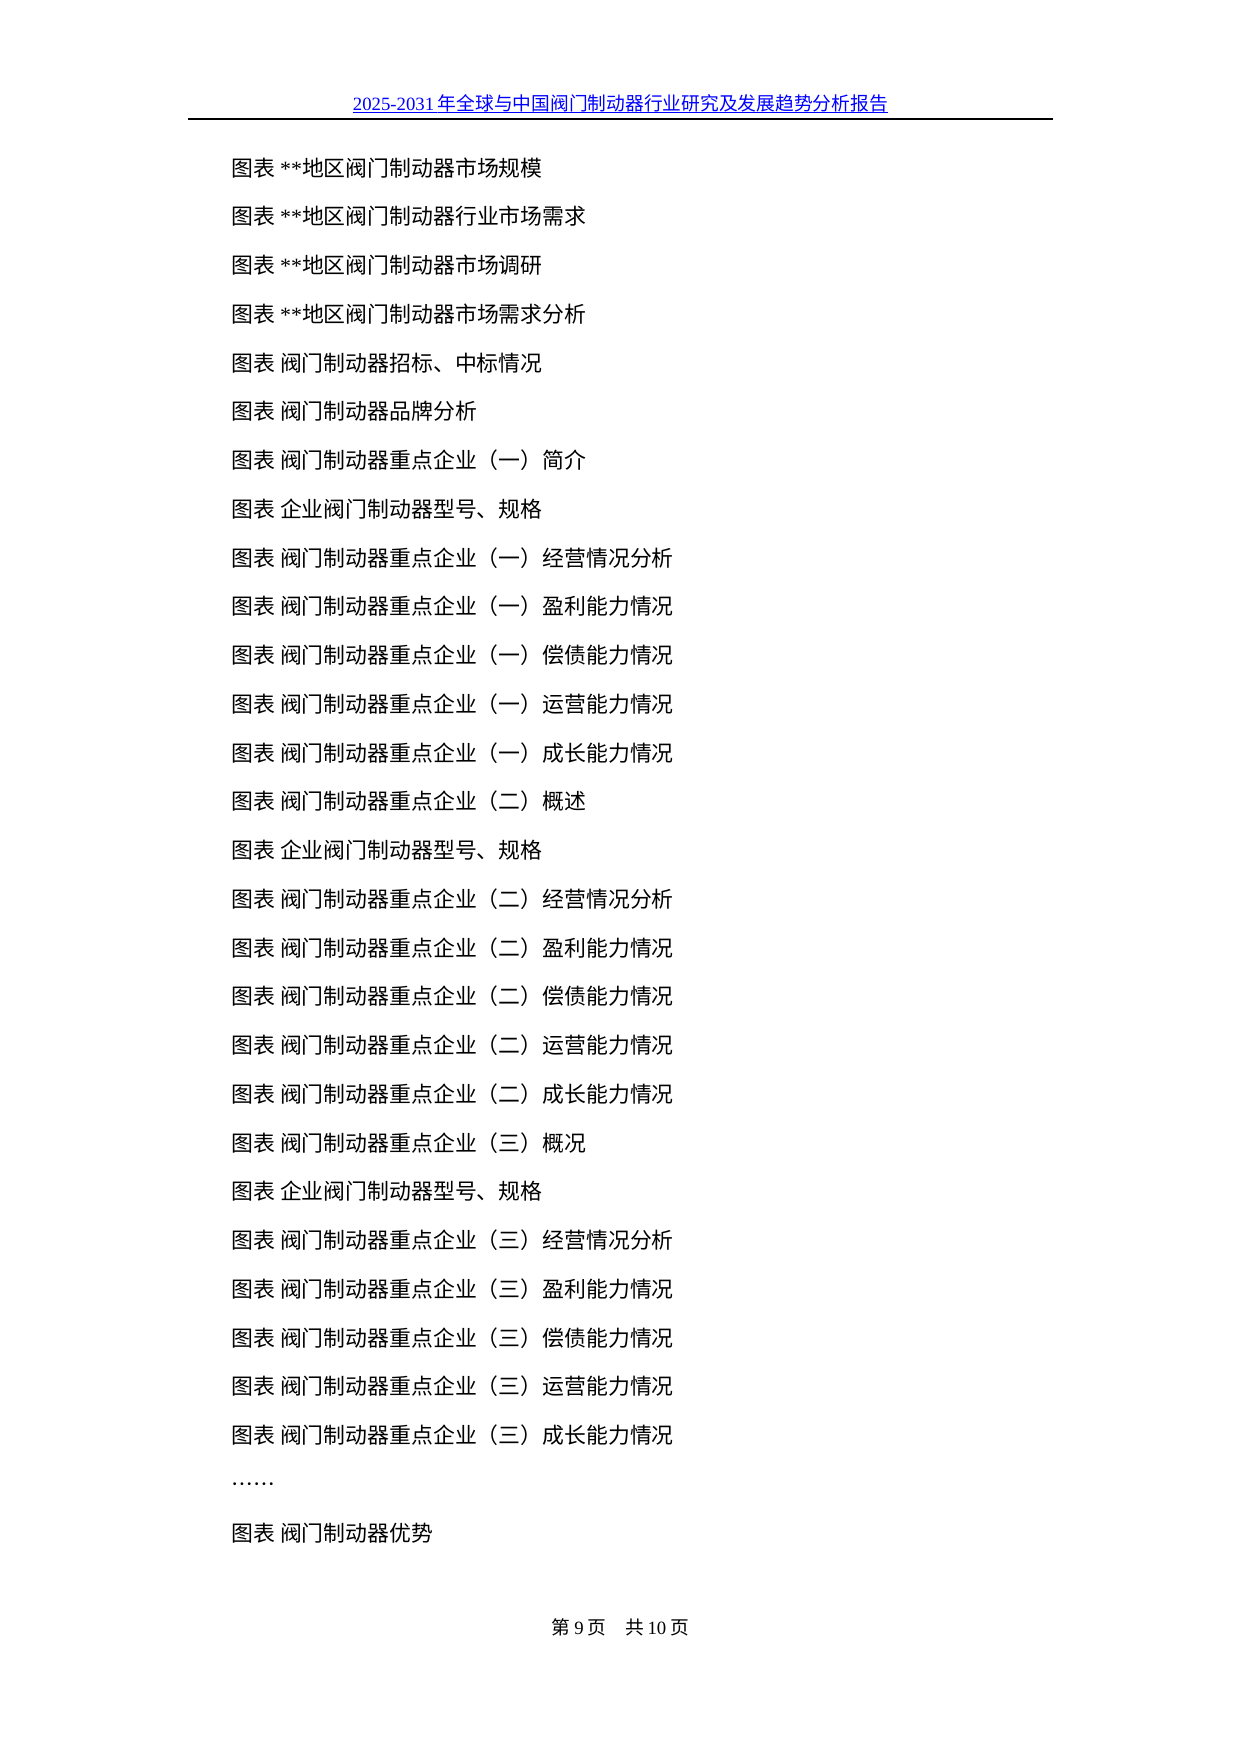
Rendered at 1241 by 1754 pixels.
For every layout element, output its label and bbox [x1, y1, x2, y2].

text [187, 150, 1053, 1548]
